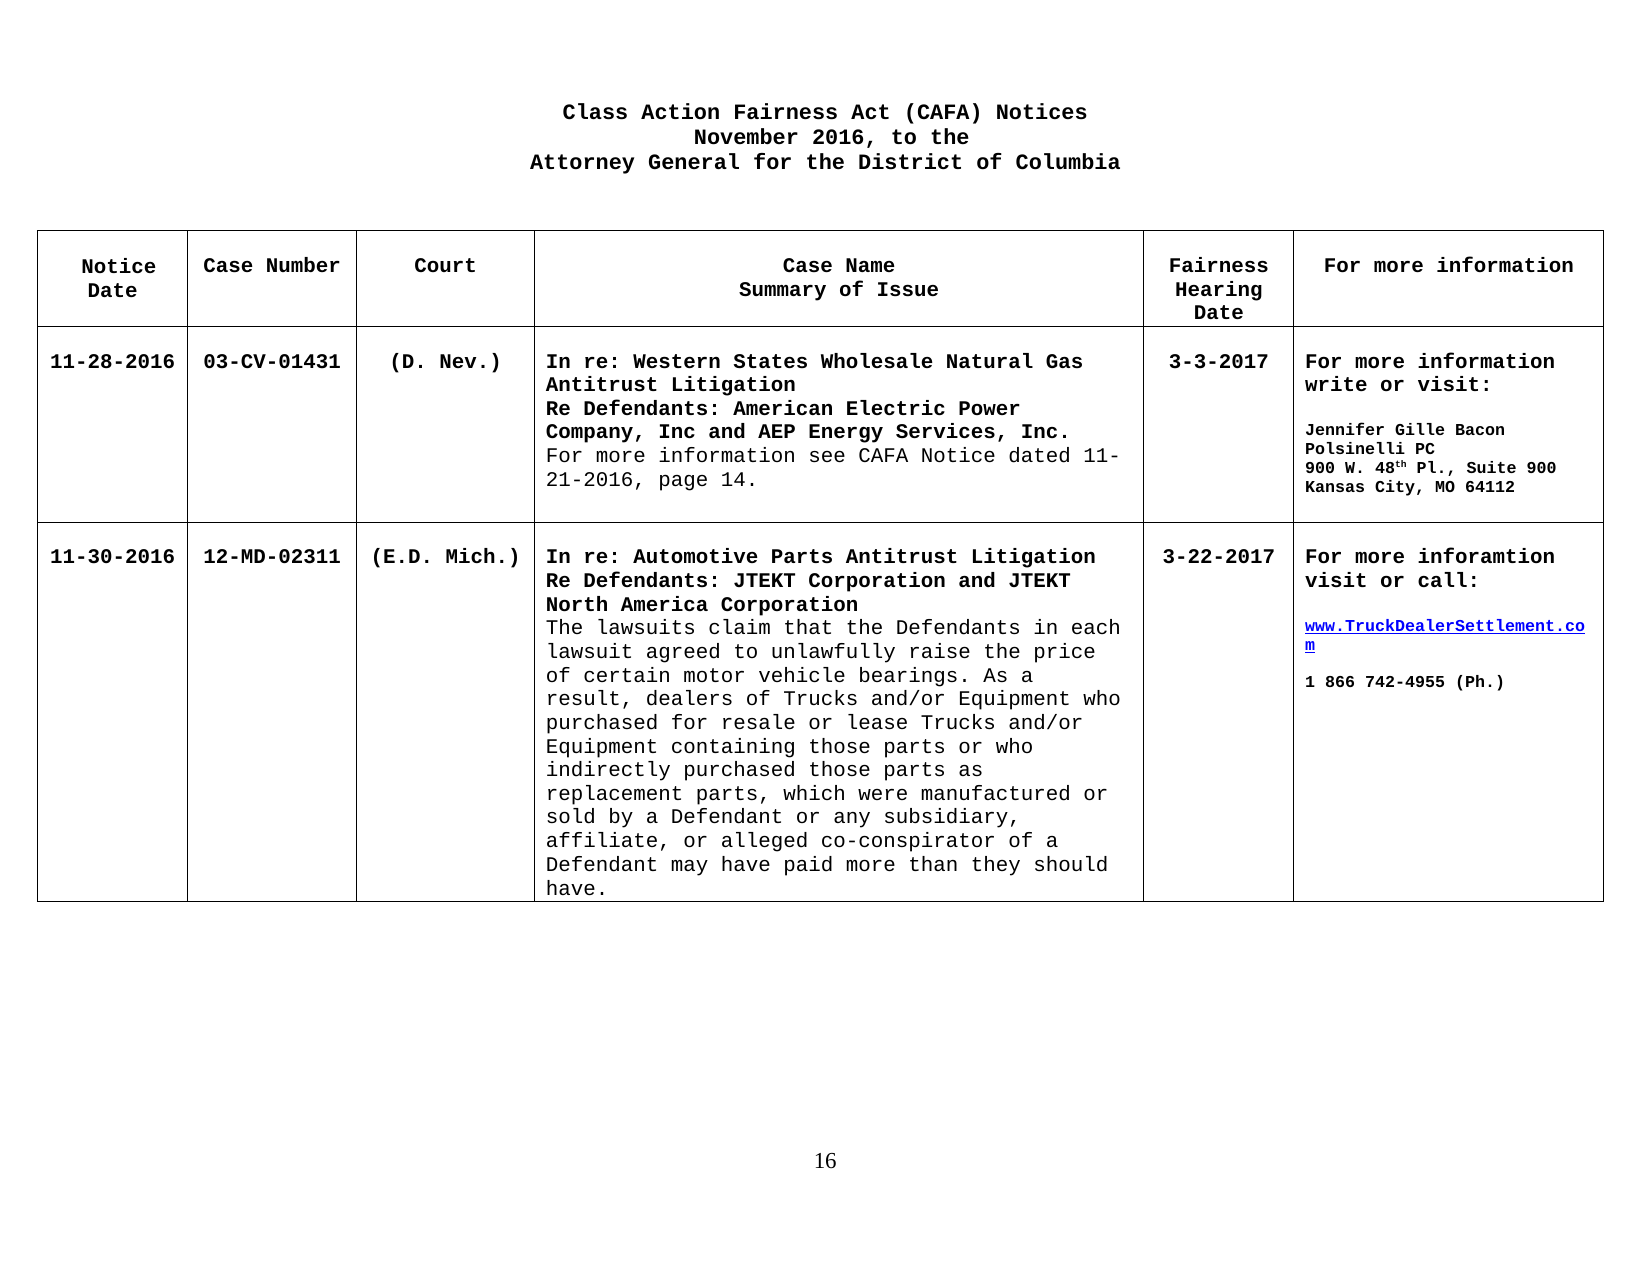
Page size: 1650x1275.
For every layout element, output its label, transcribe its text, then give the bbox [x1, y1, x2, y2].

table_cell (E.D. Mich.) [357, 523, 534, 901]
table_cell In re: Western States Wholesale Natural Gas Antitrust Litigation Re Defendants: American Electric Power Company, Inc and AEP Energy Services, Inc. For more information see CAFA Notice dated 11-21-2016, page 14. [535, 327, 1143, 522]
table_header For more information [1294, 231, 1603, 326]
table_header Fairness Hearing Date [1144, 231, 1293, 326]
table_cell 11-30-2016 [38, 523, 187, 901]
table_cell 12-MD-02311 [188, 523, 356, 901]
table_cell 03-CV-01431 [188, 327, 356, 522]
table_header Case Number [188, 231, 356, 326]
table_cell 3-22-2017 [1144, 523, 1293, 901]
table_cell In re: Automotive Parts Antitrust Litigation Re Defendants: JTEKT Corporation and JTEKT North America Corporation The lawsuits claim that the Defendants in each lawsuit agreed to unlawfully raise the price of certain motor vehicle bearings. As a result, dealers of Trucks and/or Equipment who purchased for resale or lease Trucks and/or Equipment containing those parts or who indirectly purchased those parts as replacement parts, which were manufactured or sold by a Defendant or any subsidiary, affiliate, or alleged co-conspirator of a Defendant may have paid more than they should have. [535, 523, 1143, 901]
table_cell 3-3-2017 [1144, 327, 1293, 522]
table_cell For more information write or visit: Jennifer Gille Bacon Polsinelli PC 900 W. 48th Pl., Suite 900 Kansas City, MO 64112 [1294, 327, 1603, 522]
table_header Court [357, 231, 534, 326]
table_cell (D. Nev.) [357, 327, 534, 522]
table_cell 11-28-2016 [38, 327, 187, 522]
table_header Notice Date [38, 231, 187, 326]
table_cell For more inforamtion visit or call: www.TruckDealerSettlement.com 1 866 742-4955 (Ph.) [1294, 523, 1603, 901]
table_header Case Name Summary of Issue [535, 231, 1143, 326]
